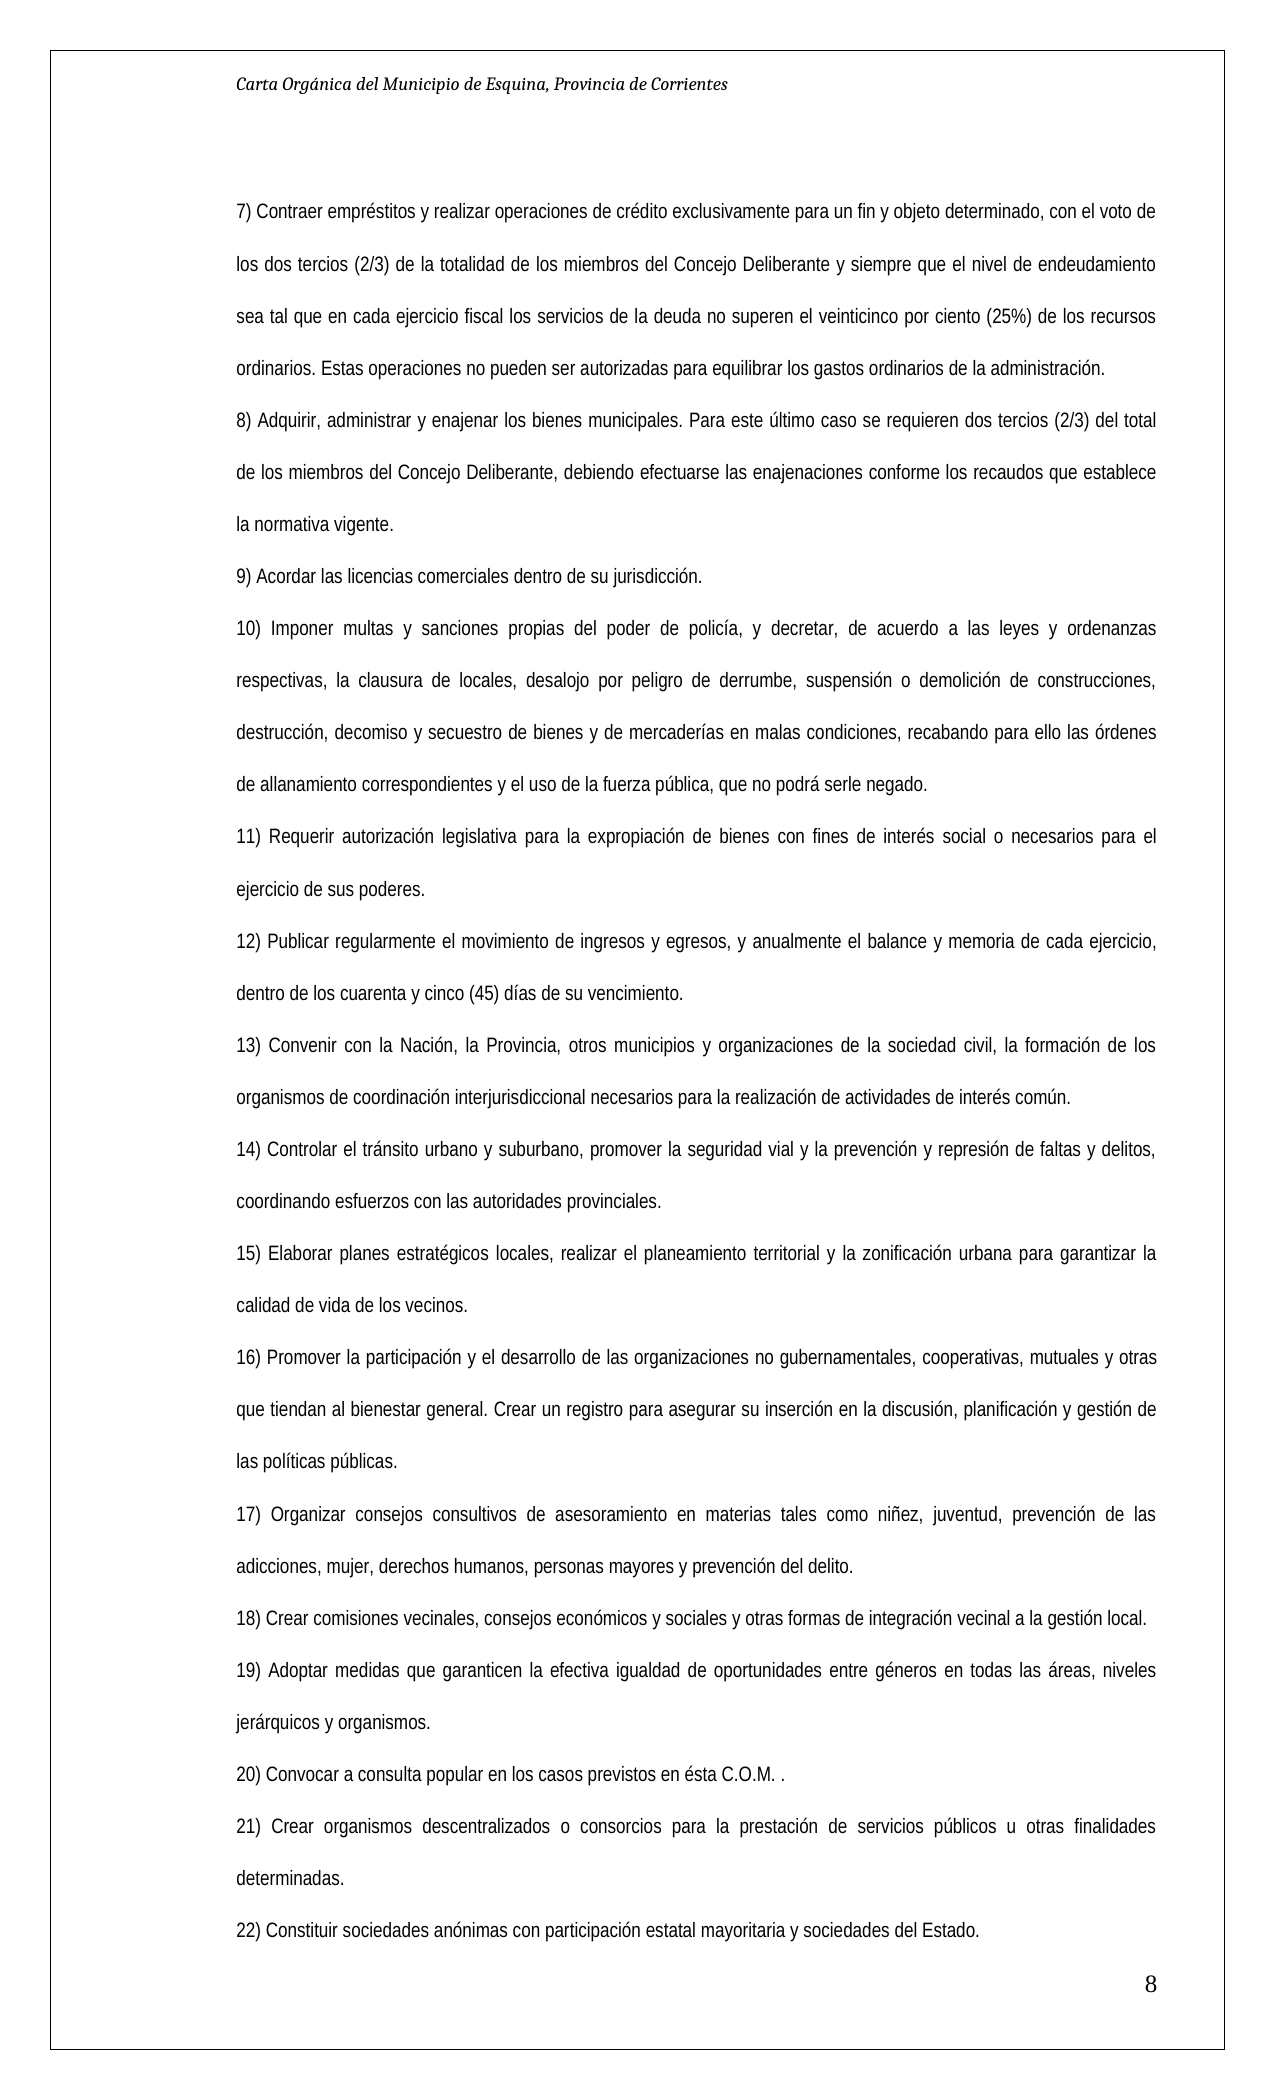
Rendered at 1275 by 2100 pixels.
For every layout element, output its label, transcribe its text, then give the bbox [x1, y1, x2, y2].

text 15) Elaborar planes estratégicos locales, realizar el planeamiento territorial y la zonificación urbana para garantizar la calidad de vida de los vecinos. [236, 1219, 1157, 1323]
text 10) Imponer multas y sanciones propias del poder de policía, y decretar, de acuerdo a las leyes y ordenanzas respectivas, la clausura de locales, desalojo por peligro de derrumbe, suspensión o demolición de construcciones, destrucción, decomiso y secuestro de bienes y de mercaderías en malas condiciones, recabando para ello las órdenes de allanamiento correspondientes y el uso de la fuerza pública, que no podrá serle negado. [236, 594, 1157, 802]
text 17) Organizar consejos consultivos de asesoramiento en materias tales como niñez, juventud, prevención de las adicciones, mujer, derechos humanos, personas mayores y prevención del delito. [236, 1479, 1157, 1583]
text 14) Controlar el tránsito urbano y suburbano, promover la seguridad vial y la prevención y represión de faltas y delitos, coordinando esfuerzos con las autoridades provinciales. [236, 1115, 1157, 1219]
text 8) Adquirir, administrar y enajenar los bienes municipales. Para este último caso se requieren dos tercios (2/3) del total de los miembros del Concejo Deliberante, debiendo efectuarse las enajenaciones conforme los recaudos que establece la normativa vigente. [236, 386, 1157, 542]
text 20) Convocar a consulta popular en los casos previstos en ésta C.O.M. . [236, 1740, 1157, 1792]
text 9) Acordar las licencias comerciales dentro de su jurisdicción. [236, 542, 1157, 594]
text 13) Convenir con la Nación, la Provincia, otros municipios y organizaciones de la sociedad civil, la formación de los organismos de coordinación interjurisdiccional necesarios para la realización de actividades de interés común. [236, 1011, 1157, 1115]
text 7) Contraer empréstitos y realizar operaciones de crédito exclusivamente para un fin y objeto determinado, con el voto de los dos tercios (2/3) de la totalidad de los miembros del Concejo Deliberante y siempre que el nivel de endeudamiento sea tal que en cada ejercicio fiscal los servicios de la deuda no superen el veinticinco por ciento (25%) de los recursos ordinarios. Estas operaciones no pueden ser autorizadas para equilibrar los gastos ordinarios de la administración. [236, 177, 1157, 386]
text 12) Publicar regularmente el movimiento de ingresos y egresos, y anualmente el balance y memoria de cada ejercicio, dentro de los cuarenta y cinco (45) días de su vencimiento. [236, 906, 1157, 1011]
text 22) Constituir sociedades anónimas con participación estatal mayoritaria y sociedades del Estado. [236, 1896, 1157, 1948]
text 18) Crear comisiones vecinales, consejos económicos y sociales y otras formas de integración vecinal a la gestión local. [236, 1583, 1157, 1636]
text 21) Crear organismos descentralizados o consorcios para la prestación de servicios públicos u otras finalidades determinadas. [236, 1792, 1157, 1896]
text 19) Adoptar medidas que garanticen la efectiva igualdad de oportunidades entre géneros en todas las áreas, niveles jerárquicos y organismos. [236, 1636, 1157, 1740]
text 16) Promover la participación y el desarrollo de las organizaciones no gubernamentales, cooperativas, mutuales y otras que tiendan al bienestar general. Crear un registro para asegurar su inserción en la discusión, planificación y gestión de las políticas públicas. [236, 1323, 1157, 1479]
text 11) Requerir autorización legislativa para la expropiación de bienes con fines de interés social o necesarios para el ejercicio de sus poderes. [236, 802, 1157, 906]
